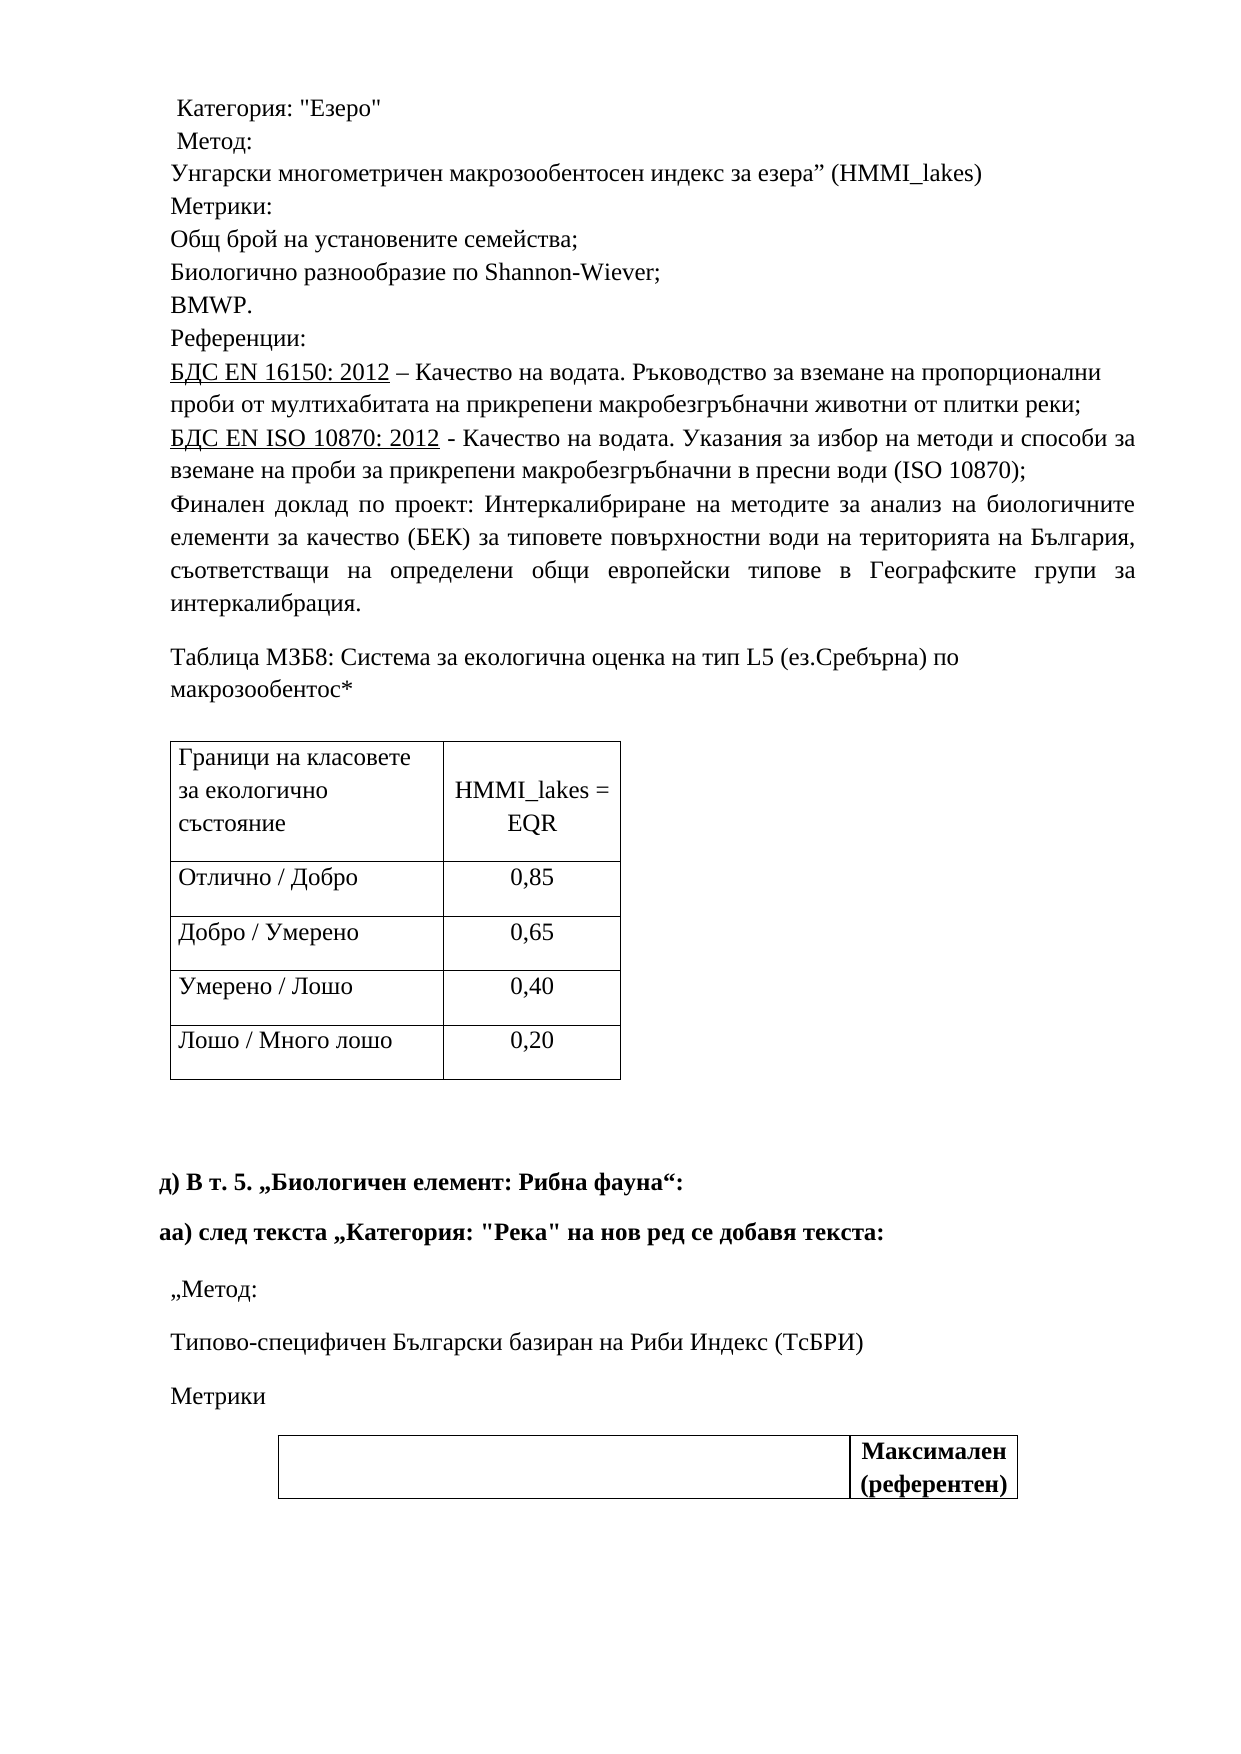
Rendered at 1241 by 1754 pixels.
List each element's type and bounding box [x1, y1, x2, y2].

table_cell [148, 59, 1137, 1499]
